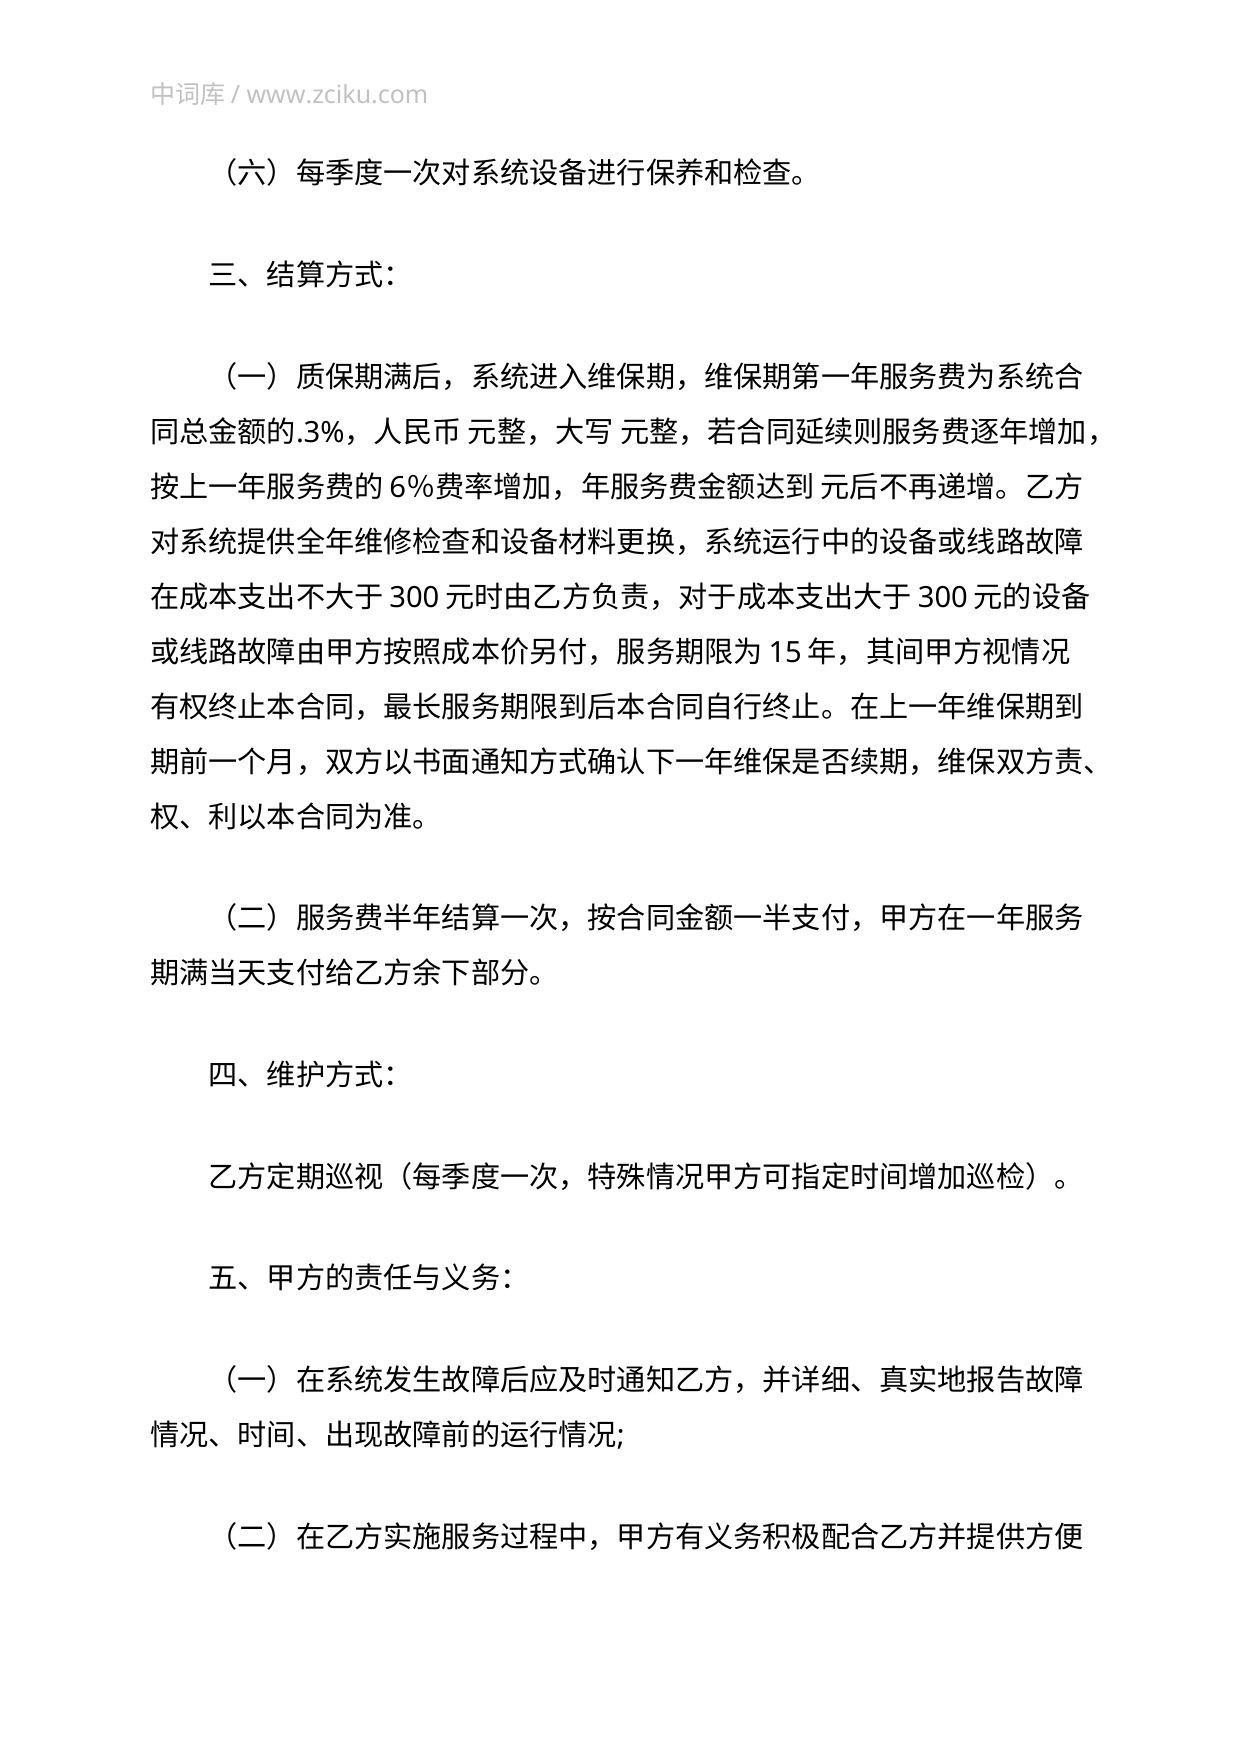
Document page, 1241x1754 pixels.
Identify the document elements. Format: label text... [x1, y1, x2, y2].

text 五、甲方的责任与义务： [150, 1255, 1090, 1297]
text （一）质保期满后，系统进入维保期，维保期第一年服务费为系统合同总金额的.3%，人民币 元整，大写 元整，若合同延续则服务费逐年增加，按上一年服务费的6％费率增加，年服务费金额达到 元后不再递增。乙方对系统提供全年维修检查和设备材料更换，系统运行中的设备或线路故障在成本支出不大于300元时由乙方负责，对于成本支出大于300元的设备或线路故障由甲方按照成本价另付，服务期限为15年，其间甲方视情况有权终止本合同，最长服务期限到后本合同自行终止。在上一年维保期到期前一个月，双方以书面通知方式确认下一年维保是否续期，维保双方责、权、利以本合同为准。 [150, 353, 1090, 835]
text 四、维护方式： [150, 1052, 1090, 1094]
text 乙方定期巡视（每季度一次，特殊情况甲方可指定时间增加巡检）。 [150, 1153, 1090, 1196]
text 三、结算方式： [150, 252, 1090, 294]
text （六）每季度一次对系统设备进行保养和检查。 [150, 150, 1090, 192]
text （二）服务费半年结算一次，按合同金额一半支付，甲方在一年服务期满当天支付给乙方余下部分。 [150, 895, 1090, 992]
text （一）在系统发生故障后应及时通知乙方，并详细、真实地报告故障情况、时间、出现故障前的运行情况; [150, 1357, 1090, 1454]
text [150, 1514, 1090, 1556]
